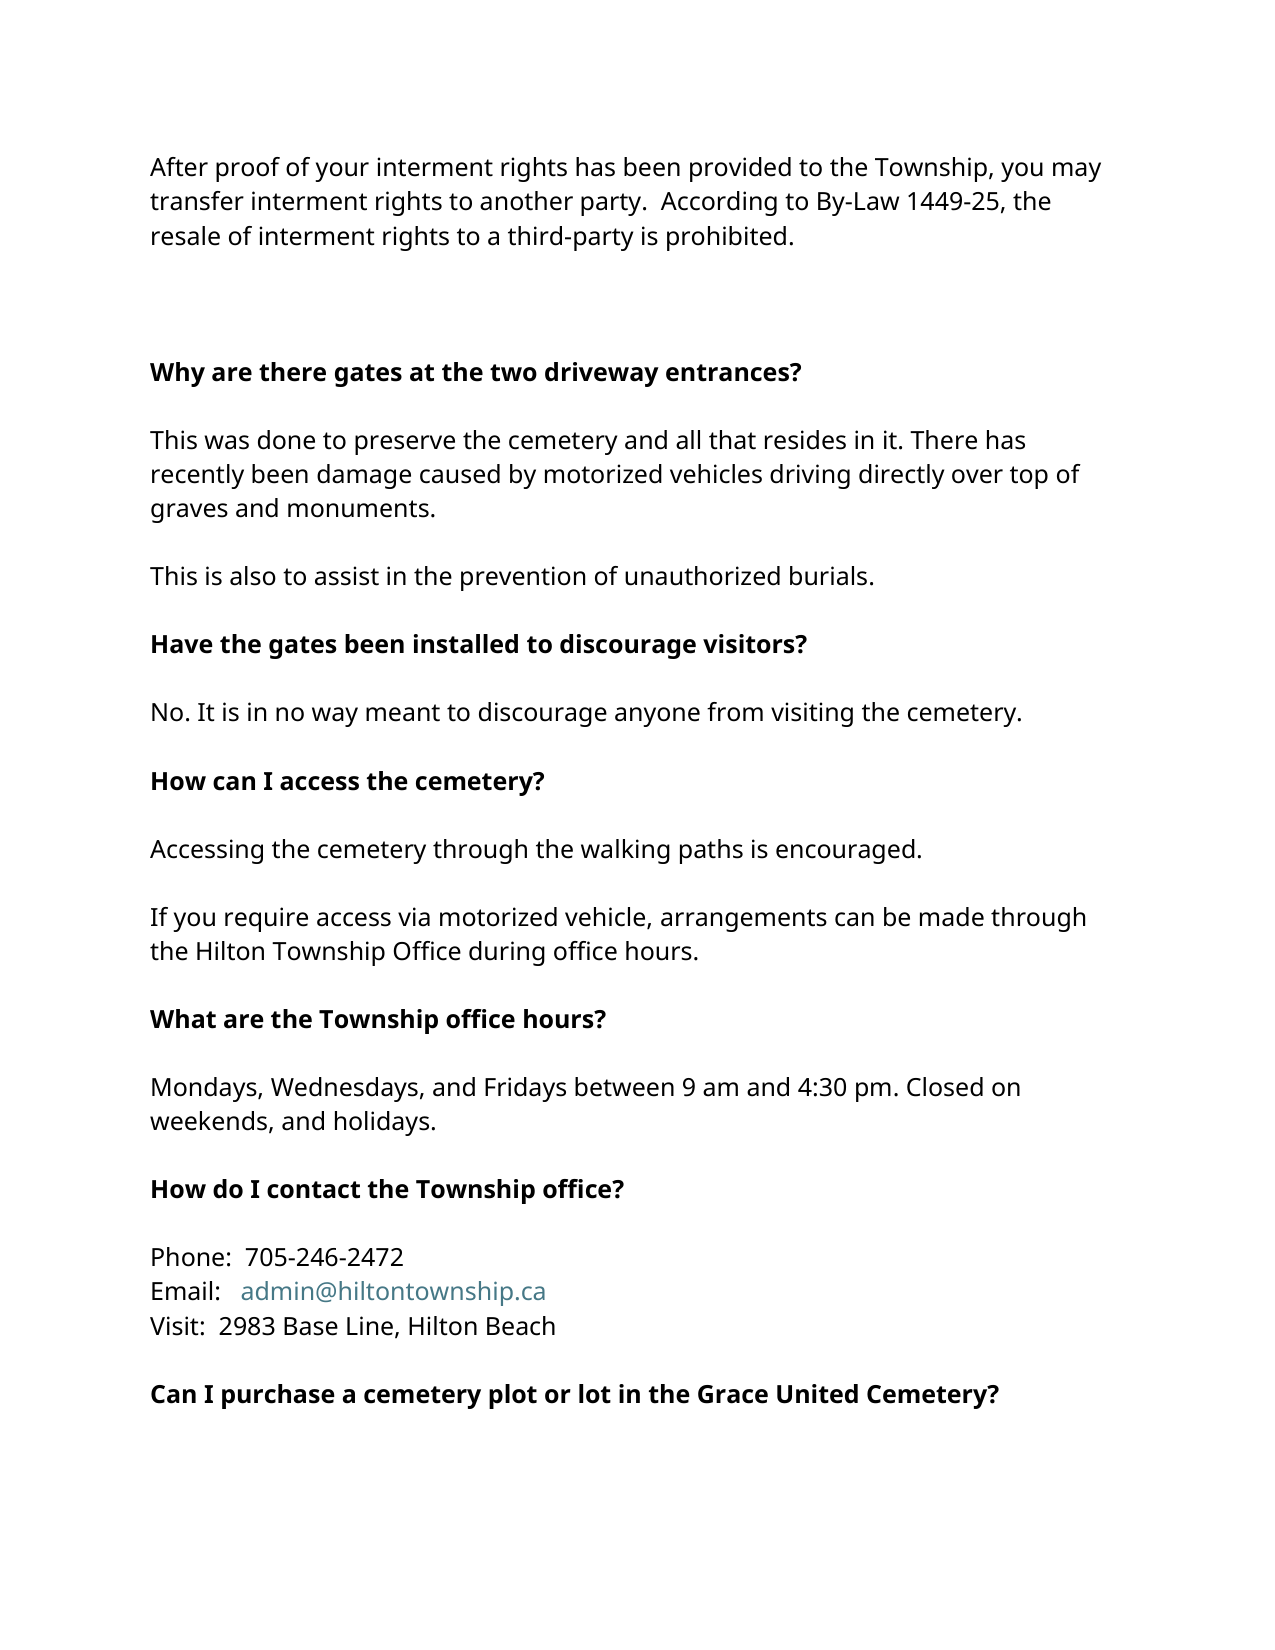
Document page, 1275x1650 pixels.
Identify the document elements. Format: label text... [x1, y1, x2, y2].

text How do I contact the Township office? [150, 1172, 1125, 1206]
text What are the Township office hours? [150, 1002, 1125, 1036]
text After proof of your interment rights has been provided to the Township, you may transfer interment rights to another party. According to By-Law 1449-25, the resale of interment rights to a third-party is prohibited. [150, 150, 1125, 252]
text Phone: 705-246-2472 [150, 1240, 1125, 1274]
text Mondays, Wednesdays, and Fridays between 9 am and 4:30 pm. Closed on weekends, and holidays. [150, 1070, 1125, 1138]
text Accessing the cemetery through the walking paths is encouraged. [150, 831, 1125, 865]
text This is also to assist in the prevention of unauthorized burials. [150, 559, 1125, 593]
text Visit: 2983 Base Line, Hilton Beach [150, 1308, 1125, 1342]
text Email: admin@hiltontownship.ca [150, 1274, 1125, 1308]
text How can I access the cemetery? [150, 763, 1125, 797]
text No. It is in no way meant to discourage anyone from visiting the cemetery. [150, 695, 1125, 729]
text If you require access via motorized vehicle, arrangements can be made through the Hilton Township Office during office hours. [150, 899, 1125, 967]
text Have the gates been installed to discourage visitors? [150, 627, 1125, 661]
text This was done to preserve the cemetery and all that resides in it. There has recently been damage caused by motorized vehicles driving directly over top of graves and monuments. [150, 422, 1125, 525]
text Can I purchase a cemetery plot or lot in the Grace United Cemetery? [150, 1376, 1125, 1410]
text Why are there gates at the two driveway entrances? [150, 354, 1125, 388]
